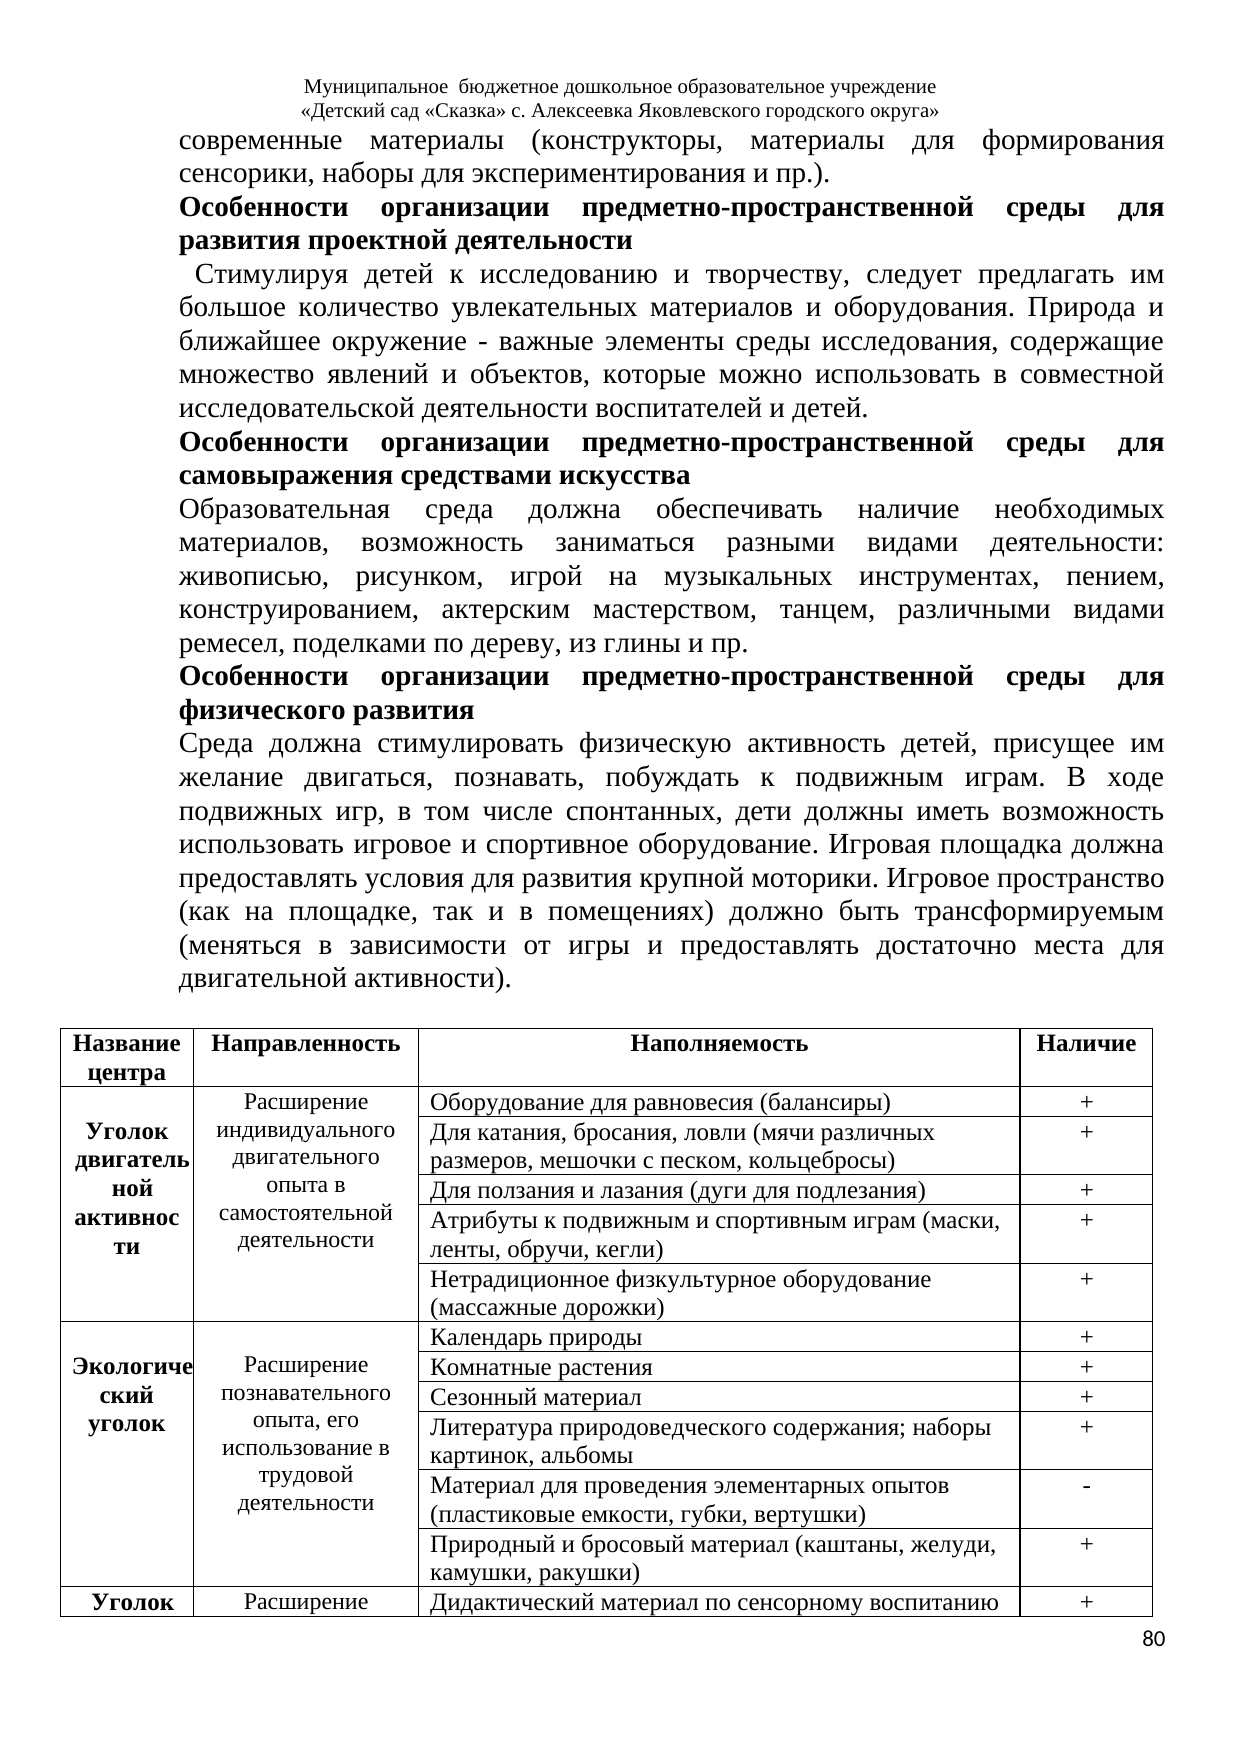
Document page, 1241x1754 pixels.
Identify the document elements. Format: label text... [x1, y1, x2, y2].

text Особенности организации предметно-пространственной среды для развития проектной деятельности [178, 189, 1165, 256]
table_cell - [1021, 1470, 1152, 1528]
table_cell Атрибуты к подвижным и спортивным играм (маски, ленты, обручи, кегли) [419, 1205, 1019, 1263]
table_cell Календарь природы [419, 1322, 1019, 1351]
table_cell Для ползания и лазания (дуги для подлезания) [419, 1175, 1019, 1204]
table_cell + [1021, 1087, 1152, 1116]
table_cell Оборудование для равновесия (балансиры) [419, 1087, 1019, 1116]
table_cell Сезонный материал [419, 1382, 1019, 1411]
text Среда должна стимулировать физическую активность детей, присущее им желание двигаться, познавать, побуждать к подвижным играм. В ходе подвижных игр, в том числе спонтанных, дети должны иметь возможность использовать игровое и спортивное оборудование. Игровая площадка должна предоставлять условия для развития крупной моторики. Игровое пространство (как на площадке, так и в помещениях) должно быть трансформируемым (меняться в зависимости от игры и предоставлять достаточно места для двигательной активности). [178, 726, 1165, 994]
text Стимулируя детей к исследованию и творчеству, следует предлагать им большое количество увлекательных материалов и оборудования. Природа и ближайшее окружение - важные элементы среды исследования, содержащие множество явлений и объектов, которые можно использовать в совместной исследовательской деятельности воспитателей и детей. [178, 256, 1165, 424]
table_cell + [1021, 1175, 1152, 1204]
table_cell + [1021, 1587, 1152, 1616]
table_cell Дидактический материал по сенсорному воспитанию [419, 1587, 1019, 1616]
table_cell Материал для проведения элементарных опытов (пластиковые емкости, губки, вертушки) [419, 1470, 1019, 1528]
table_cell + [1021, 1352, 1152, 1381]
table_cell + [1021, 1529, 1152, 1586]
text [178, 122, 1165, 189]
table_cell Для катания, бросания, ловли (мячи различных размеров, мешочки с песком, кольцебросы) [419, 1117, 1019, 1174]
table_cell + [1021, 1117, 1152, 1174]
table_header Направленность [194, 1029, 418, 1086]
table_header Наполняемость [419, 1029, 1019, 1086]
table_header Наличие [1021, 1029, 1152, 1086]
table_cell + [1021, 1322, 1152, 1351]
table_cell Комнатные растения [419, 1352, 1019, 1381]
table_cell + [1021, 1205, 1152, 1263]
table_cell Литература природоведческого содержания; наборы картинок, альбомы [419, 1412, 1019, 1469]
table_cell Природный и бросовый материал (каштаны, желуди, камушки, ракушки) [419, 1529, 1019, 1586]
table_cell Экологический уголок [61, 1322, 193, 1586]
table_header Название центра [61, 1029, 193, 1086]
table_cell + [1021, 1264, 1152, 1321]
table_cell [194, 1587, 418, 1616]
table_cell Расширение индивидуального двигательного опыта в самостоятельной деятельности [194, 1087, 418, 1321]
text Особенности организации предметно-пространственной среды для самовыражения средствами искусства [178, 424, 1165, 491]
table_cell + [1021, 1382, 1152, 1411]
table_cell Расширение познавательного опыта, его использование в трудовой деятельности [194, 1322, 418, 1586]
table_cell Нетрадиционное физкультурное оборудование (массажные дорожки) [419, 1264, 1019, 1321]
text Особенности организации предметно-пространственной среды для физического развития [178, 658, 1165, 726]
text Образовательная среда должна обеспечивать наличие необходимых материалов, возможность заниматься разными видами деятельности: живописью, рисунком, игрой на музыкальных инструментах, пением, конструированием, актерским мастерством, танцем, различными видами ремесел, поделками по дереву, из глины и пр. [178, 491, 1165, 658]
table_cell + [1021, 1412, 1152, 1469]
table_cell Уголок двигательной активности [61, 1087, 193, 1321]
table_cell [61, 1587, 193, 1616]
